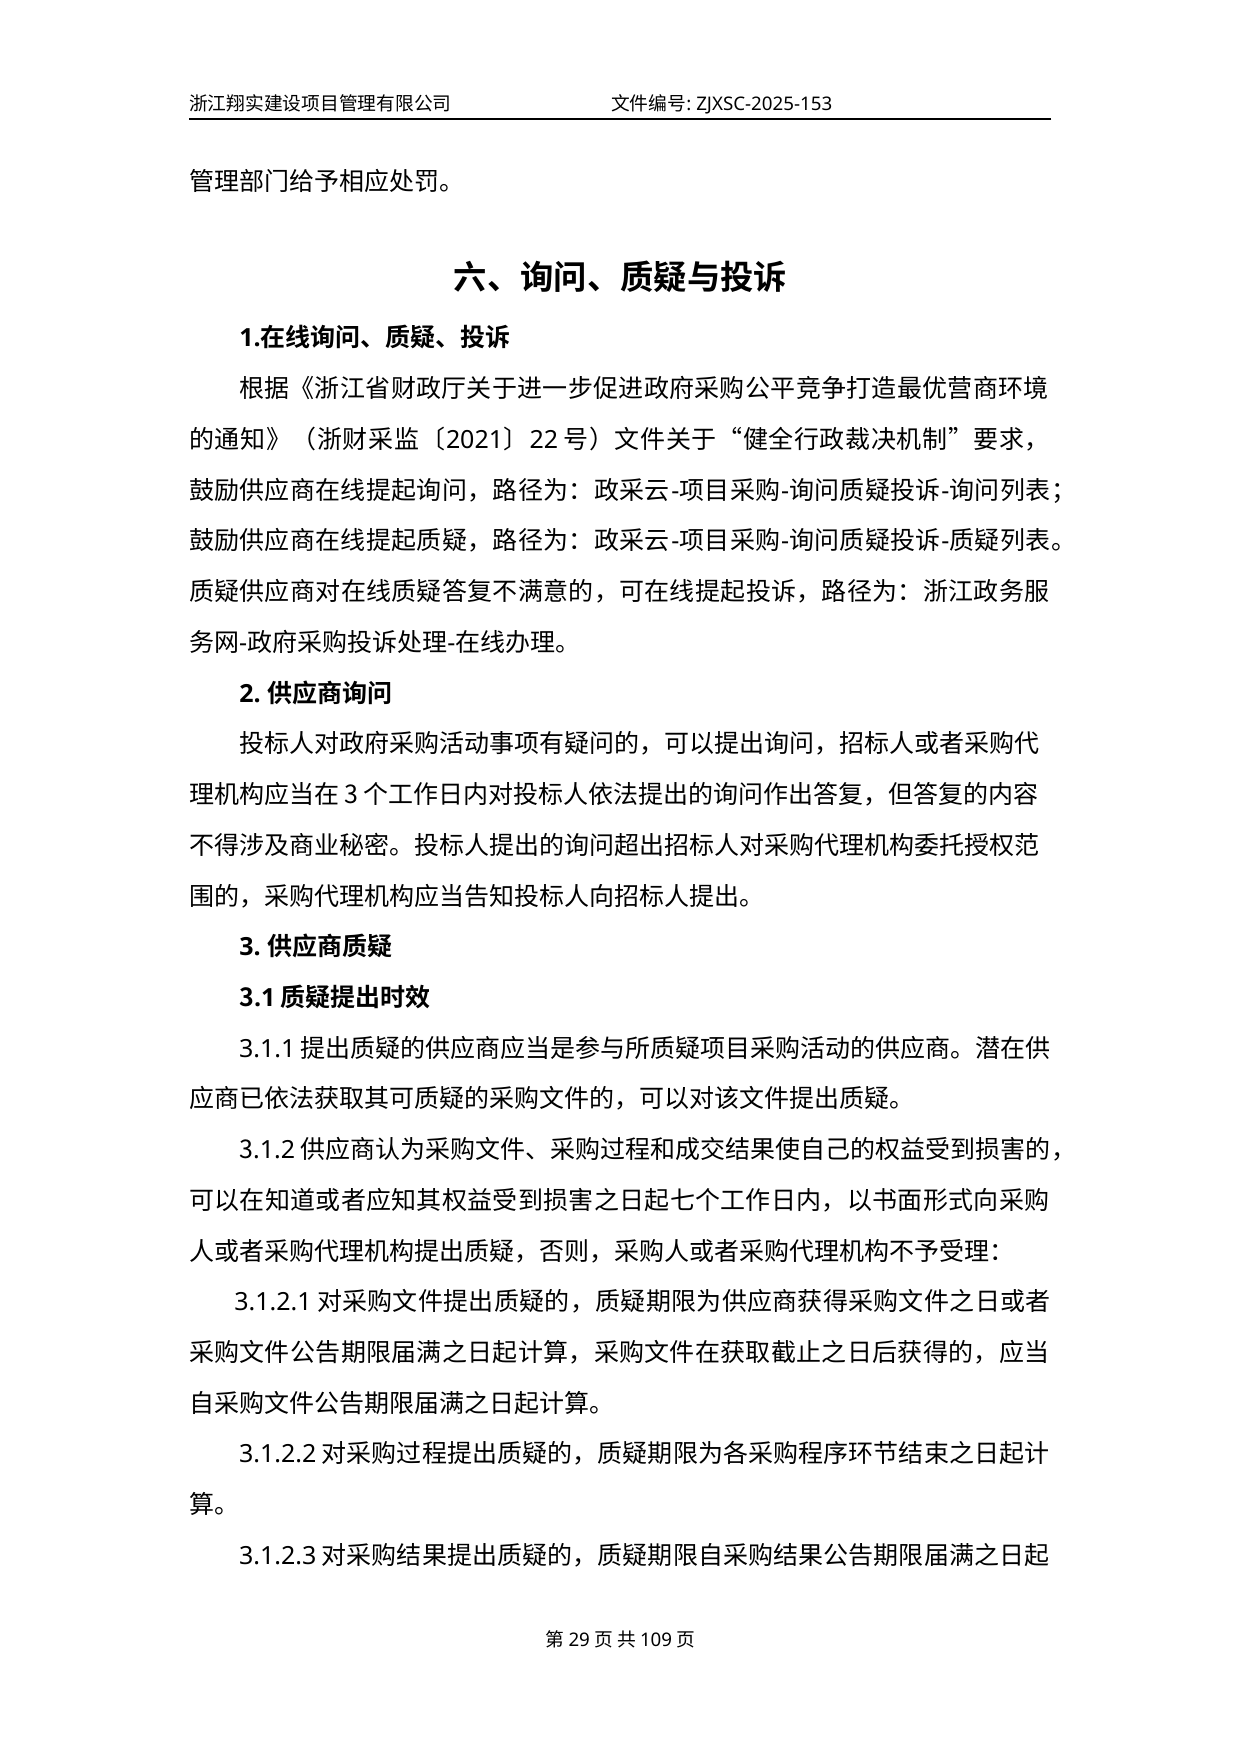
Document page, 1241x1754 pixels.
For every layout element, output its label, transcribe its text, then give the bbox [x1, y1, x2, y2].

text 3.1质疑提出时效 [189, 977, 1051, 1014]
text 2. 供应商询问 [189, 673, 1051, 709]
text 3.1.2.2对采购过程提出质疑的，质疑期限为各采购程序环节结束之日起计算。 [189, 1434, 1051, 1521]
text 六、询问、质疑与投诉 [189, 250, 1051, 299]
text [189, 1535, 1051, 1572]
text 3.1.2供应商认为采购文件、采购过程和成交结果使自己的权益受到损害的，可以在知道或者应知其权益受到损害之日起七个工作日内，以书面形式向采购人或者采购代理机构提出质疑，否则，采购人或者采购代理机构不予受理： [189, 1129, 1051, 1267]
text 根据《浙江省财政厅关于进一步促进政府采购公平竞争打造最优营商环境的通知》（浙财采监〔2021〕22号）文件关于“健全行政裁决机制”要求，鼓励供应商在线提起询问，路径为：政采云-项目采购-询问质疑投诉-询问列表；鼓励供应商在线提起质疑，路径为：政采云-项目采购-询问质疑投诉-质疑列表。质疑供应商对在线质疑答复不满意的，可在线提起投诉，路径为：浙江政务服务网-政府采购投诉处理-在线办理。 [189, 369, 1051, 658]
text 3. 供应商质疑 [189, 927, 1051, 963]
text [189, 153, 1051, 199]
text 投标人对政府采购活动事项有疑问的，可以提出询问，招标人或者采购代理机构应当在3个工作日内对投标人依法提出的询问作出答复，但答复的内容不得涉及商业秘密。投标人提出的询问超出招标人对采购代理机构委托授权范围的，采购代理机构应当告知投标人向招标人提出。 [189, 724, 1051, 912]
text 3.1.2.1对采购文件提出质疑的，质疑期限为供应商获得采购文件之日或者采购文件公告期限届满之日起计算，采购文件在获取截止之日后获得的，应当自采购文件公告期限届满之日起计算。 [189, 1282, 1051, 1419]
text 3.1.1提出质疑的供应商应当是参与所质疑项目采购活动的供应商。潜在供应商已依法获取其可质疑的采购文件的，可以对该文件提出质疑。 [189, 1028, 1051, 1115]
text 1.在线询问、质疑、投诉 [189, 318, 1051, 354]
